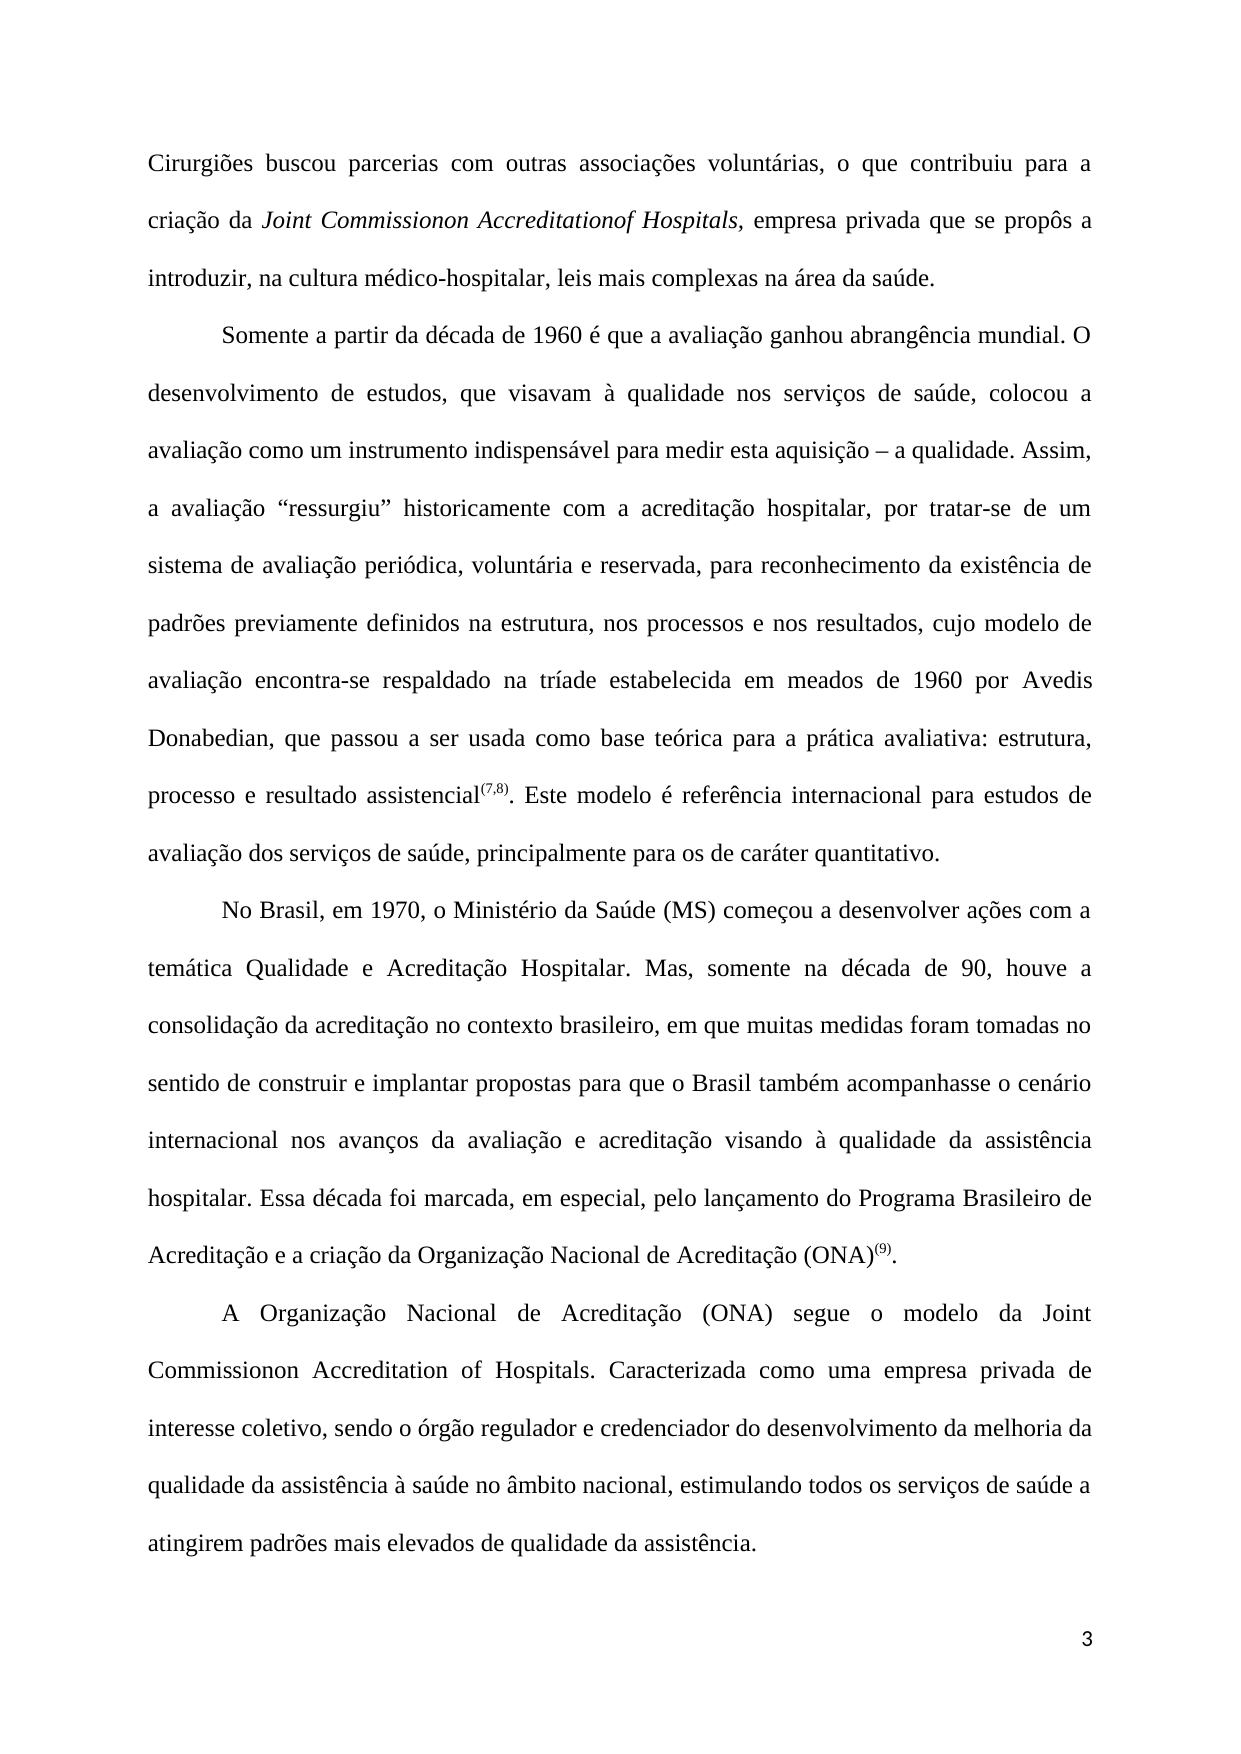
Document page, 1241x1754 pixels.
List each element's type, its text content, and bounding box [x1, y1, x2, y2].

text No Brasil, em 1970, o Ministério da Saúde (MS) começou a desenvolver ações com a temática Qualidade e Acreditação Hospitalar. Mas, somente na década de 90, houve a consolidação da acreditação no contexto brasileiro, em que muitas medidas foram tomadas no sentido de construir e implantar propostas para que o Brasil também acompanhasse o cenário internacional nos avanços da avaliação e acreditação visando à qualidade da assistência hospitalar. Essa década foi marcada, em especial, pelo lançamento do Programa Brasileiro de Acreditação e a criação da Organização Nacional de Acreditação (ONA)(9). [148, 895, 1092, 1269]
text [148, 148, 1092, 291]
text Somente a partir da década de 1960 é que a avaliação ganhou abrangência mundial. O desenvolvimento de estudos, que visavam à qualidade nos serviços de saúde, colocou a avaliação como um instrumento indispensável para medir esta aquisição – a qualidade. Assim, a avaliação “ressurgiu” historicamente com a acreditação hospitalar, por tratar-se de um sistema de avaliação periódica, voluntária e reservada, para reconhecimento da existência de padrões previamente definidos na estrutura, nos processos e nos resultados, cujo modelo de avaliação encontra-se respaldado na tríade estabelecida em meados de 1960 por Avedis Donabedian, que passou a ser usada como base teórica para a prática avaliativa: estrutura, processo e resultado assistencial(7,8). Este modelo é referência internacional para estudos de avaliação dos serviços de saúde, principalmente para os de caráter quantitativo. [148, 320, 1092, 866]
text A Organização Nacional de Acreditação (ONA) segue o modelo da Joint Commissionon Accreditation of Hospitals. Caracterizada como uma empresa privada de interesse coletivo, sendo o órgão regulador e credenciador do desenvolvimento da melhoria da qualidade da assistência à saúde no âmbito nacional, estimulando todos os serviços de saúde a atingirem padrões mais elevados de qualidade da assistência. [148, 1298, 1092, 1556]
